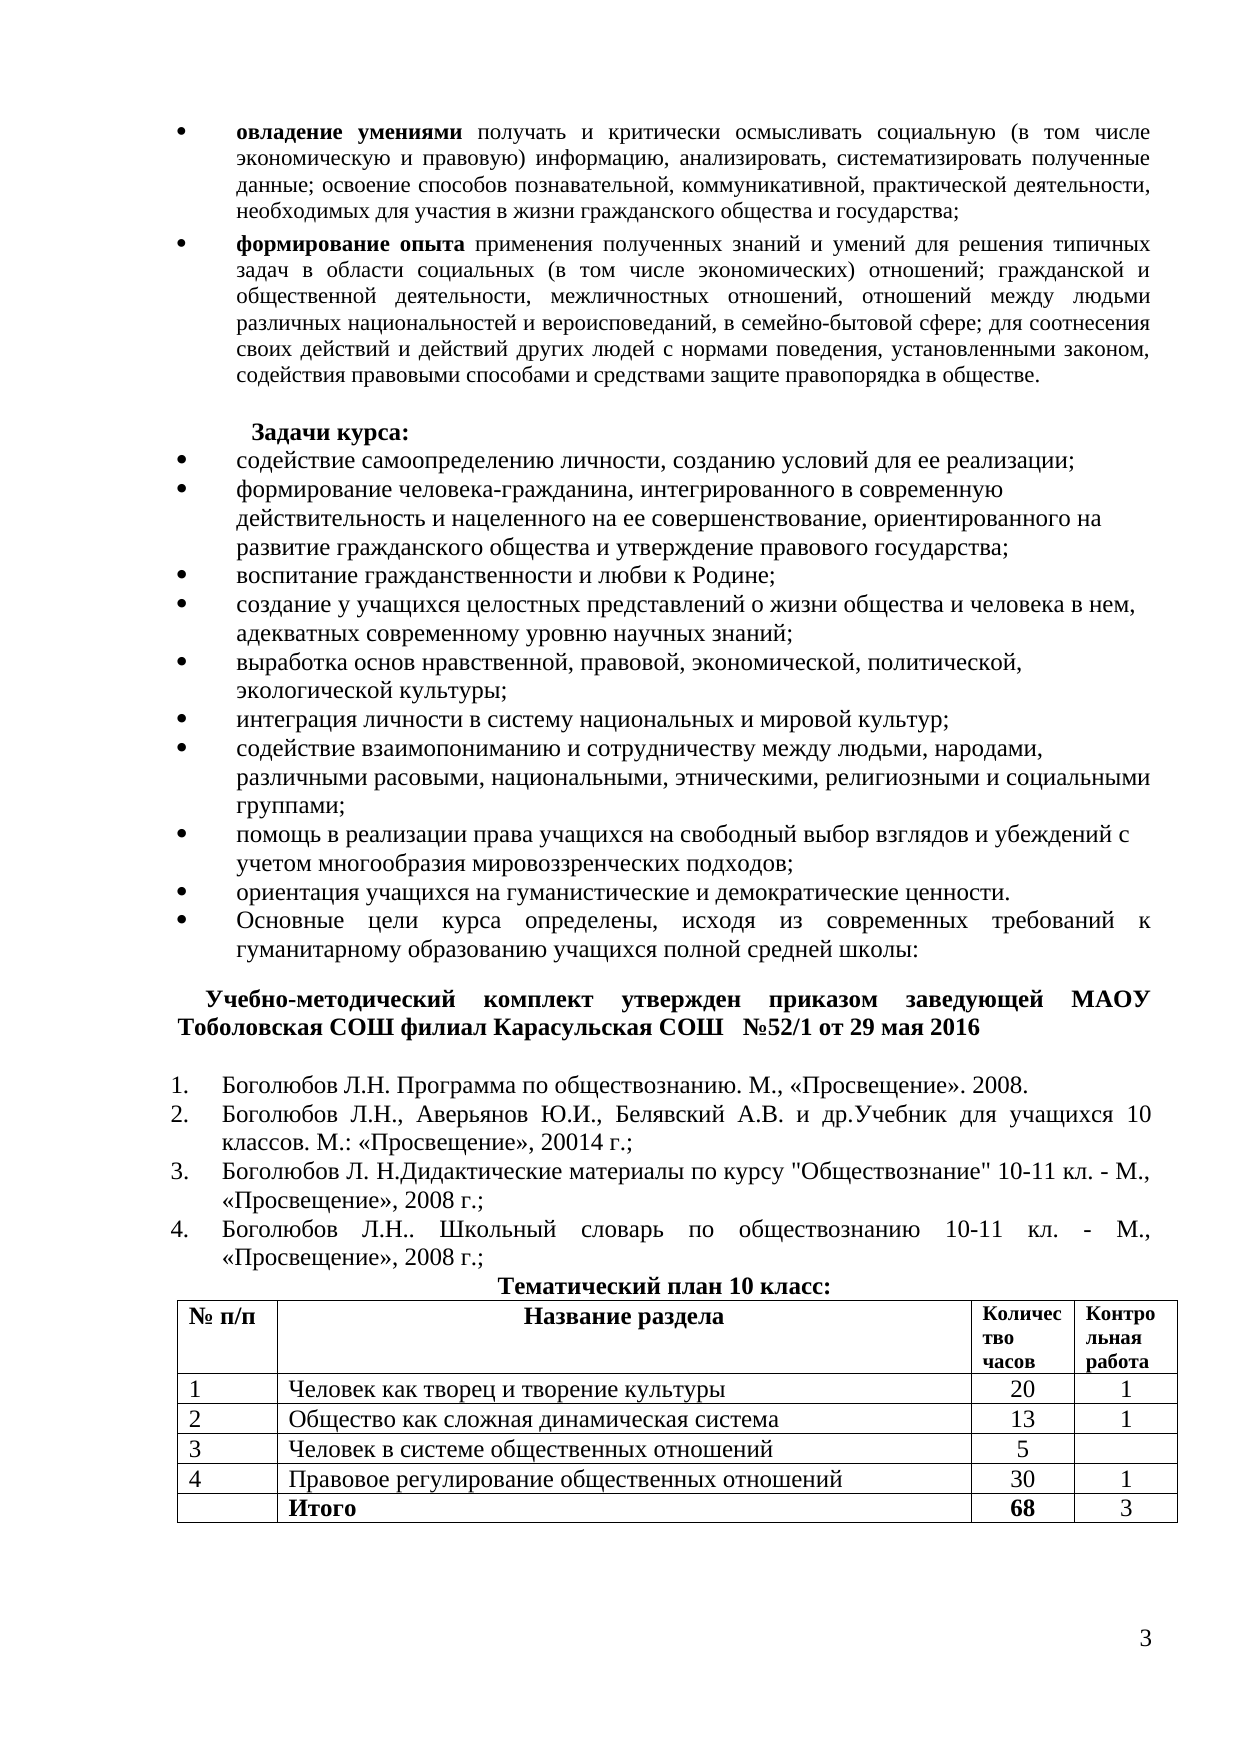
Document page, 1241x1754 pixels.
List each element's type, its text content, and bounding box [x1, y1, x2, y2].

table_cell 20 [972, 1374, 1074, 1403]
list воспитание гражданственности и любви к Родине; [177, 560, 1152, 589]
list интеграция личности в систему национальных и мировой культур; [177, 704, 1152, 733]
list выработка основ нравственной, правовой, экономической, политической, экологической культуры; [177, 647, 1152, 704]
table_cell 1 [1075, 1374, 1177, 1403]
table_cell 1 [178, 1374, 277, 1403]
list создание у учащихся целостных представлений о жизни общества и человека в нем, адекватных современному уровню научных знаний; [177, 589, 1152, 647]
table_cell 1 [1075, 1464, 1177, 1492]
table_cell 5 [972, 1434, 1074, 1463]
table_cell [178, 1494, 277, 1522]
table_cell 68 [972, 1494, 1074, 1522]
list содействие взаимопониманию и сотрудничеству между людьми, народами, различными расовыми, национальными, этническими, религиозными и социальными группами; [177, 733, 1152, 819]
list формирование опыта применения полученных знаний и умений для решения типичных задач в области социальных (в том числе экономических) отношений; гражданской и общественной деятельности, межличностных отношений, отношений между людьми различных национальностей и вероисповеданий, в семейно-бытовой сфере; для соотнесения своих действий и действий других людей с нормами поведения, установленными законом, содействия правовыми способами и средствами защите правопорядка в обществе. [177, 230, 1152, 388]
list ориентация учащихся на гуманистические и демократические ценности. [177, 877, 1152, 905]
table_header Название раздела [278, 1301, 971, 1373]
list содействие самоопределению личности, созданию условий для ее реализации; [177, 445, 1152, 474]
list овладение умениями получать и критически осмысливать социальную (в том числе экономическую и правовую) информацию, анализировать, систематизировать полученные данные; освоение способов познавательной, коммуникативной, практической деятельности, необходимых для участия в жизни гражданского общества и государства; [177, 118, 1152, 223]
list формирование человека-гражданина, интегрированного в современную действительность и нацеленного на ее совершенствование, ориентированного на развитие гражданского общества и утверждение правового государства; [177, 474, 1152, 560]
table_cell 3 [1075, 1494, 1177, 1522]
text Задачи курса: [177, 417, 1152, 445]
table_cell [1075, 1434, 1177, 1463]
table_cell Общество как сложная динамическая система [278, 1404, 971, 1433]
table_header Количество часов [972, 1301, 1074, 1373]
table_cell 1 [1075, 1404, 1177, 1433]
list Основные цели курса определены, исходя из современных требований к гуманитарному образованию учащихся полной средней школы: [177, 905, 1152, 963]
table_cell 3 [178, 1434, 277, 1463]
table_header Контрольная работа [1075, 1301, 1177, 1373]
table_cell 13 [972, 1404, 1074, 1433]
list Боголюбов Л.Н. Программа по обществознанию. М., «Просвещение». 2008. [170, 1070, 1152, 1099]
table_cell Правовое регулирование общественных отношений [278, 1464, 971, 1492]
text Тематический план 10 класс: [177, 1271, 1152, 1300]
list Боголюбов Л.Н.. Школьный словарь по обществознанию 10-11 кл. - М., «Просвещение», 2008 г.; [170, 1214, 1152, 1271]
table_cell Итого [278, 1494, 971, 1522]
list Боголюбов Л. Н.Дидактические материалы по курсу "Обществознание" 10-11 кл. - М., «Просвещение», 2008 г.; [170, 1156, 1152, 1214]
list помощь в реализации права учащихся на свободный выбор взглядов и убеждений с учетом многообразия мировоззренческих подходов; [177, 819, 1152, 877]
table_cell Человек как творец и творение культуры [278, 1374, 971, 1403]
table_cell 2 [178, 1404, 277, 1433]
table_cell 4 [178, 1464, 277, 1492]
table_cell Человек в системе общественных отношений [278, 1434, 971, 1463]
table_header № п/п [178, 1301, 277, 1373]
list Боголюбов Л.Н., Аверьянов Ю.И., Белявский А.В. и др.Учебник для учащихся 10 классов. М.: «Просвещение», 20014 г.; [170, 1099, 1152, 1156]
text Учебно-методический комплект утвержден приказом заведующей МАОУ Тоболовская СОШ филиал Карасульская СОШ №52/1 от 29 мая 2016 [177, 984, 1152, 1041]
table_cell 30 [972, 1464, 1074, 1492]
